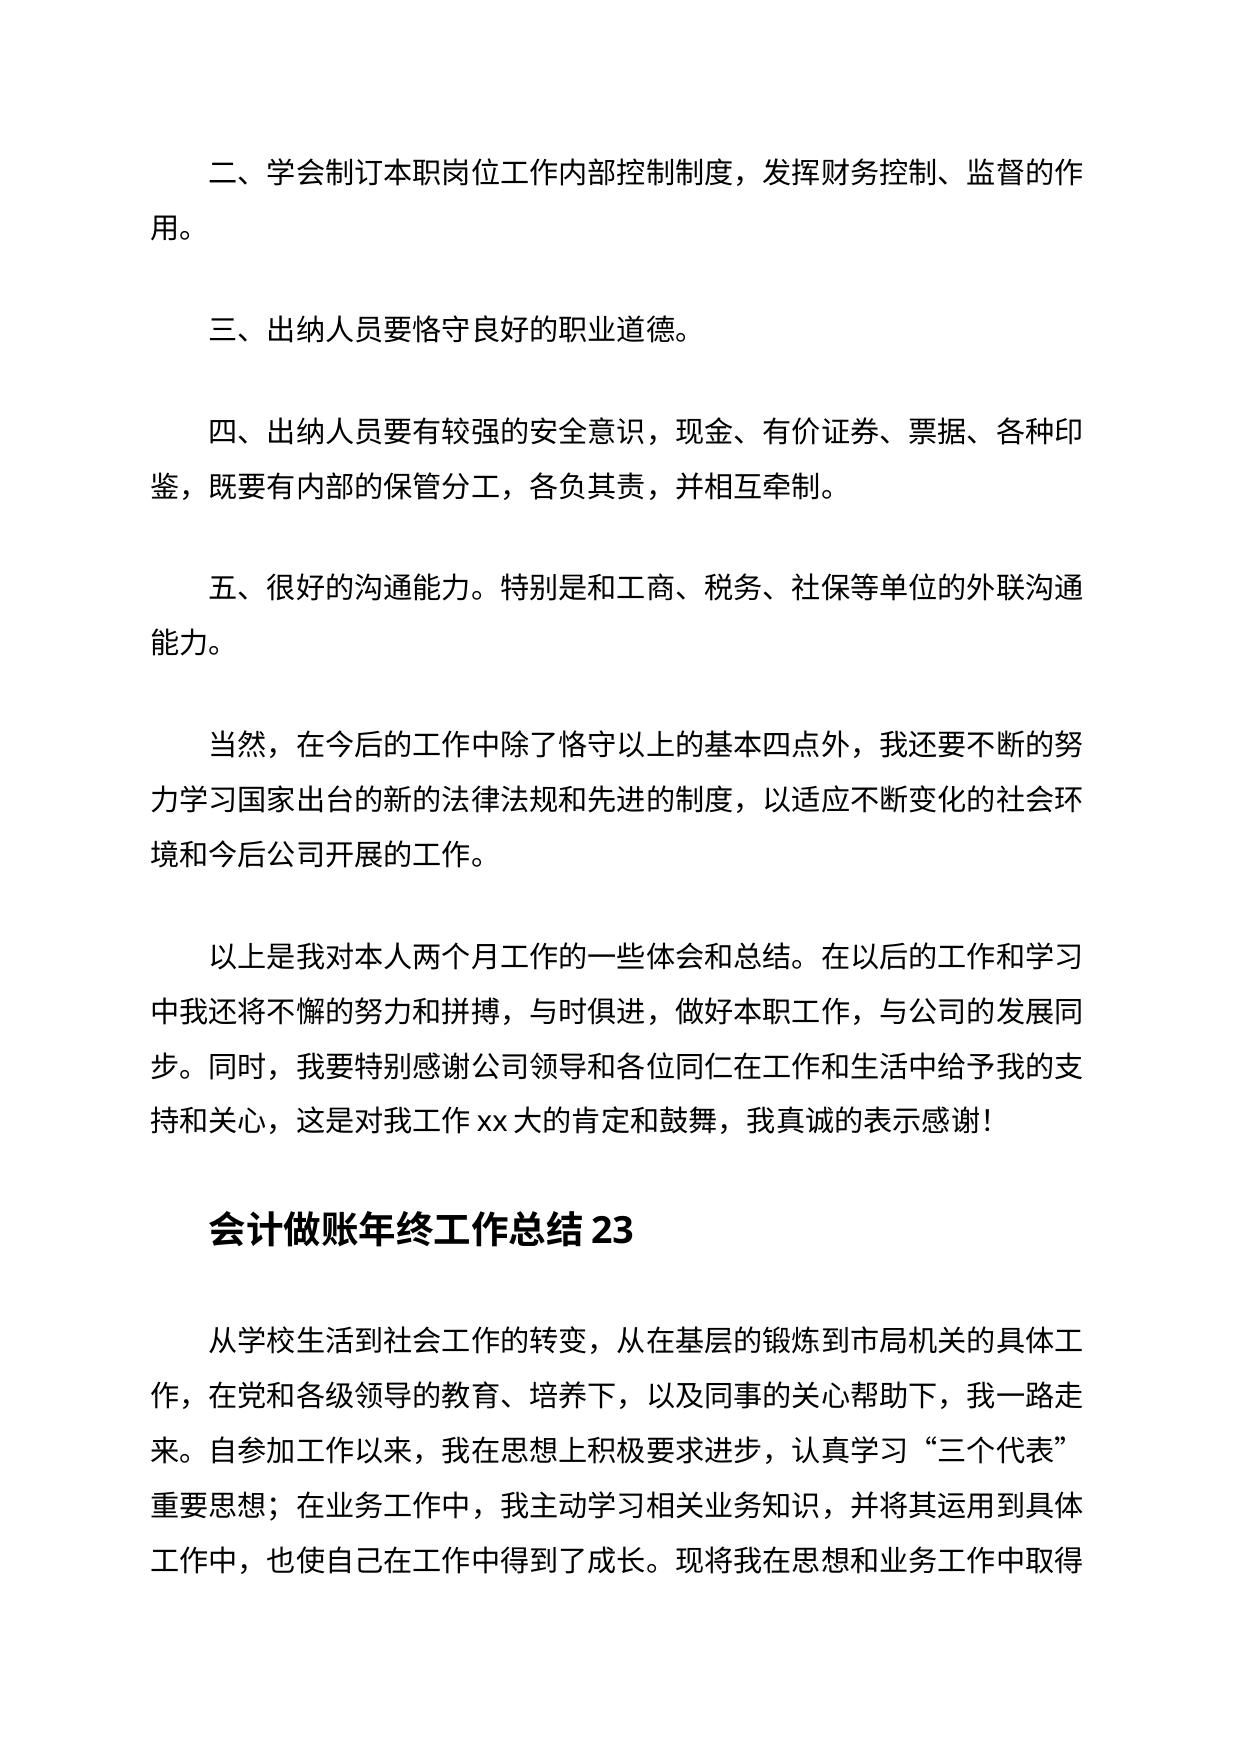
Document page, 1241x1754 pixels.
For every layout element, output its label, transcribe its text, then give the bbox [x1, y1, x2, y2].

text 二、学会制订本职岗位工作内部控制制度，发挥财务控制、监督的作用。 [150, 150, 1090, 247]
text 会计做账年终工作总结23 [150, 1200, 1090, 1254]
text 四、出纳人员要有较强的安全意识，现金、有价证券、票据、各种印鉴，既要有内部的保管分工，各负其责，并相互牵制。 [150, 408, 1090, 506]
text 三、出纳人员要恪守良好的职业道德。 [150, 307, 1090, 349]
text 五、很好的沟通能力。特别是和工商、税务、社保等单位的外联沟通能力。 [150, 565, 1090, 662]
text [150, 1318, 1090, 1579]
text 以上是我对本人两个月工作的一些体会和总结。在以后的工作和学习中我还将不懈的努力和拼搏，与时俱进，做好本职工作，与公司的发展同步。同时，我要特别感谢公司领导和各位同仁在工作和生活中给予我的支持和关心，这是对我工作xx大的肯定和鼓舞，我真诚的表示感谢！ [150, 933, 1090, 1140]
text 当然，在今后的工作中除了恪守以上的基本四点外，我还要不断的努力学习国家出台的新的法律法规和先进的制度，以适应不断变化的社会环境和今后公司开展的工作。 [150, 722, 1090, 874]
